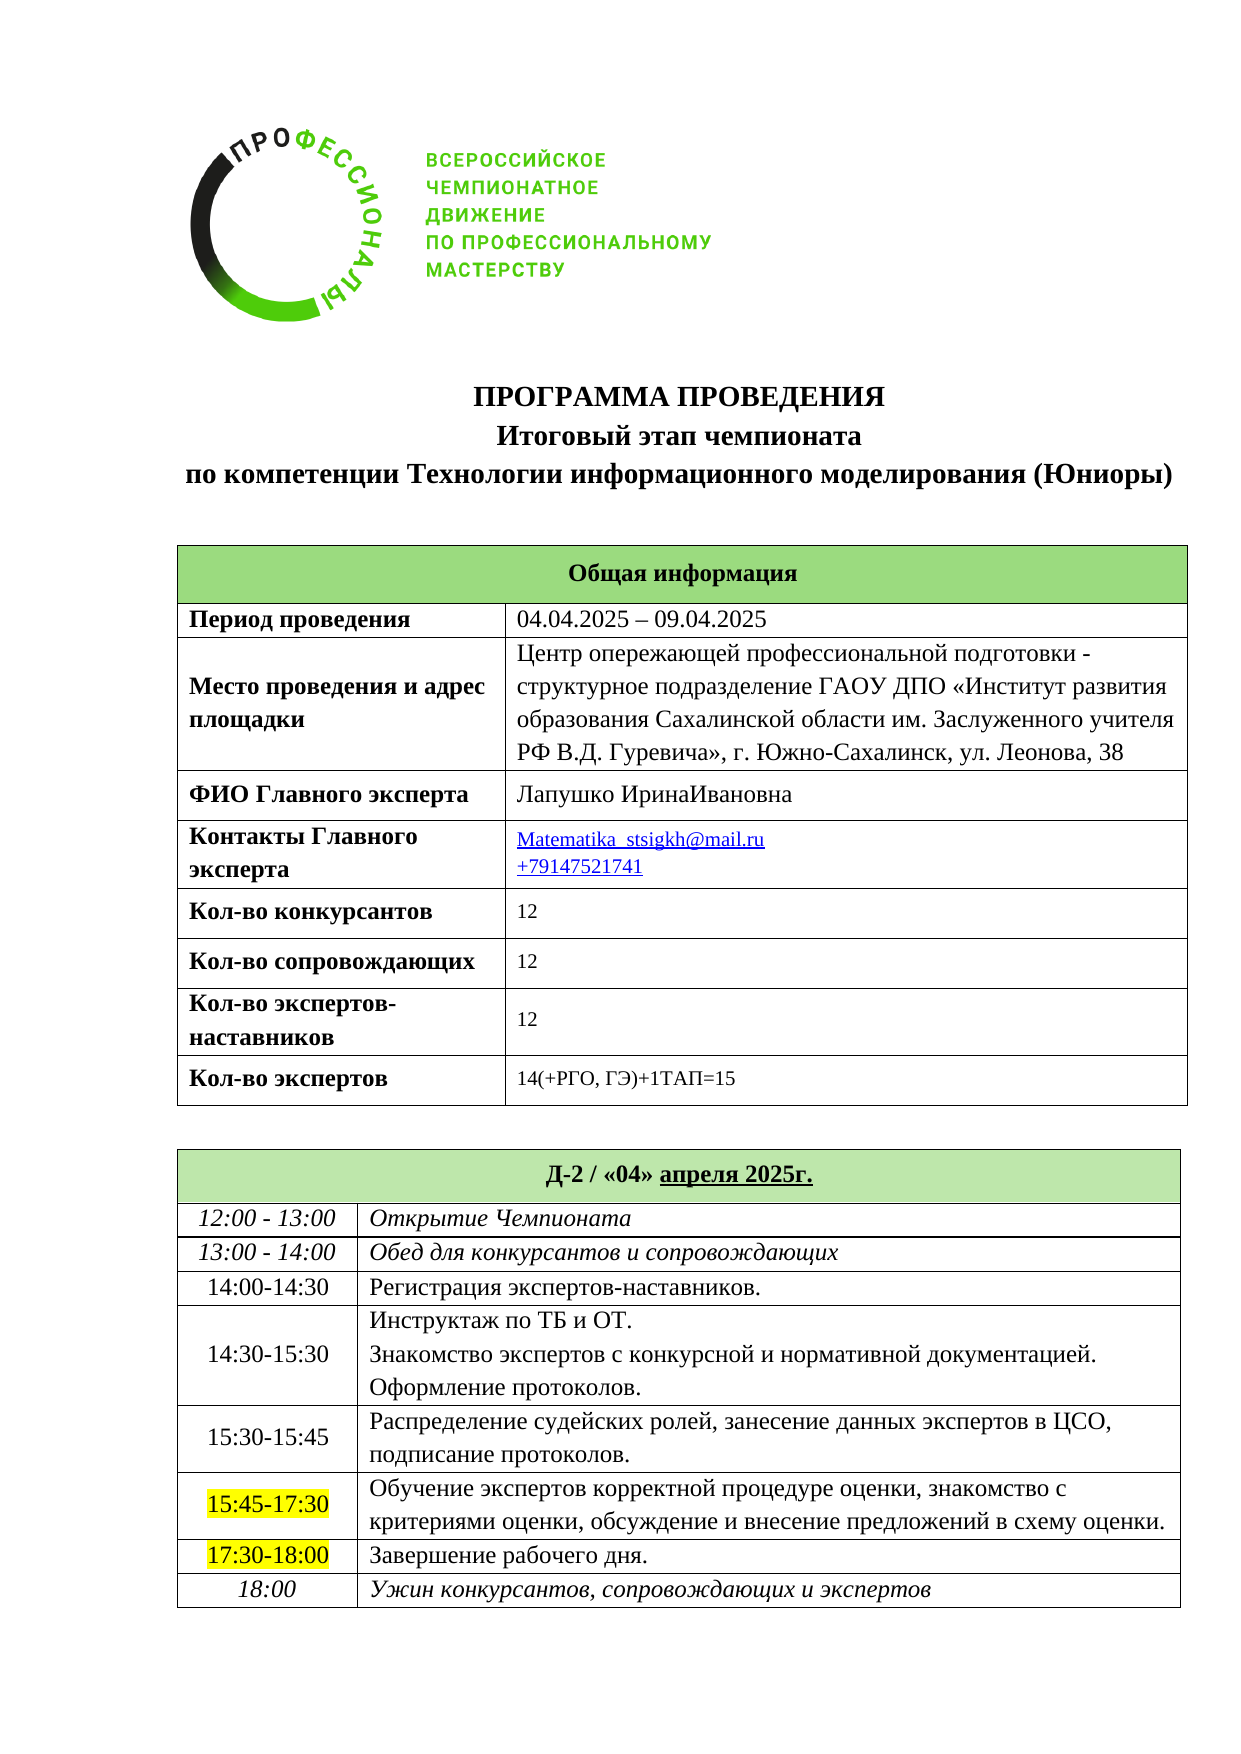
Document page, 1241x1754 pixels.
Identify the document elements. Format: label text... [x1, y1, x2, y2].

table_cell Завершение рабочего дня. [358, 1540, 1180, 1573]
text Итоговый этап чемпионата [177, 418, 1181, 452]
table_cell Период проведения [178, 604, 505, 637]
table_cell Инструктаж по ТБ и ОТ. Знакомство экспертов с конкурсной и нормативной документацией. Оформление протоколов. [358, 1306, 1180, 1405]
text ПРОГРАММА ПРОВЕДЕНИЯ [177, 379, 1181, 413]
table_cell 18:00 [178, 1574, 357, 1607]
table_cell Обед для конкурсантов и сопровождающих [358, 1238, 1180, 1271]
table_cell Регистрация экспертов-наставников. [358, 1272, 1180, 1304]
table_cell 04.04.2025 – 09.04.2025 [506, 604, 1187, 637]
table_cell Кол-во экспертов [178, 1056, 505, 1104]
picture [177, 118, 720, 330]
table_header Д-2 / «04» апреля 2025г. [178, 1150, 1180, 1202]
table_cell Распределение судейских ролей, занесение данных экспертов в ЦСО, подписание протоколов. [358, 1406, 1180, 1472]
table_cell Лапушко ИринаИвановна [506, 771, 1187, 820]
table_cell Кол-во конкурсантов [178, 889, 505, 937]
table_cell 12 [506, 889, 1187, 937]
table_cell 14:00-14:30 [178, 1272, 357, 1304]
table_cell 12:00 - 13:00 [178, 1204, 357, 1236]
text по компетенции Технологии информационного моделирования (Юниоры) [177, 457, 1181, 490]
table_header Общая информация [178, 546, 1187, 603]
table_cell 14:30-15:30 [178, 1306, 357, 1405]
table_cell 13:00 - 14:00 [178, 1238, 357, 1271]
table_cell 12 [506, 939, 1187, 987]
table_cell ФИО Главного эксперта [178, 771, 505, 820]
table_cell Открытие Чемпионата [358, 1204, 1180, 1236]
table_cell 17:30-18:00 [178, 1540, 357, 1573]
table_cell Контакты Главного эксперта [178, 821, 505, 887]
table_cell Кол-во экспертов-наставников [178, 989, 505, 1054]
table_cell 15:30-15:45 [178, 1406, 357, 1472]
table_cell Кол-во сопровождающих [178, 939, 505, 987]
table_cell Обучение экспертов корректной процедуре оценки, знакомство с критериями оценки, обсуждение и внесение предложений в схему оценки. [358, 1473, 1180, 1539]
table_cell Matematika_stsigkh@mail.ru +79147521741 [506, 821, 1187, 887]
table_cell 15:45-17:30 [178, 1473, 357, 1539]
table_cell Место проведения и адрес площадки [178, 638, 505, 770]
table_cell 14(+РГО, ГЭ)+1ТАП=15 [506, 1056, 1187, 1104]
table_cell Ужин конкурсантов, сопровождающих и экспертов [358, 1574, 1180, 1607]
table_cell 12 [506, 989, 1187, 1054]
table_cell Центр опережающей профессиональной подготовки - структурное подразделение ГАОУ ДПО «Институт развития образования Сахалинской области им. Заслуженного учителя РФ В.Д. Гуревича», г. Южно-Сахалинск, ул. Леонова, 38 [506, 638, 1187, 770]
